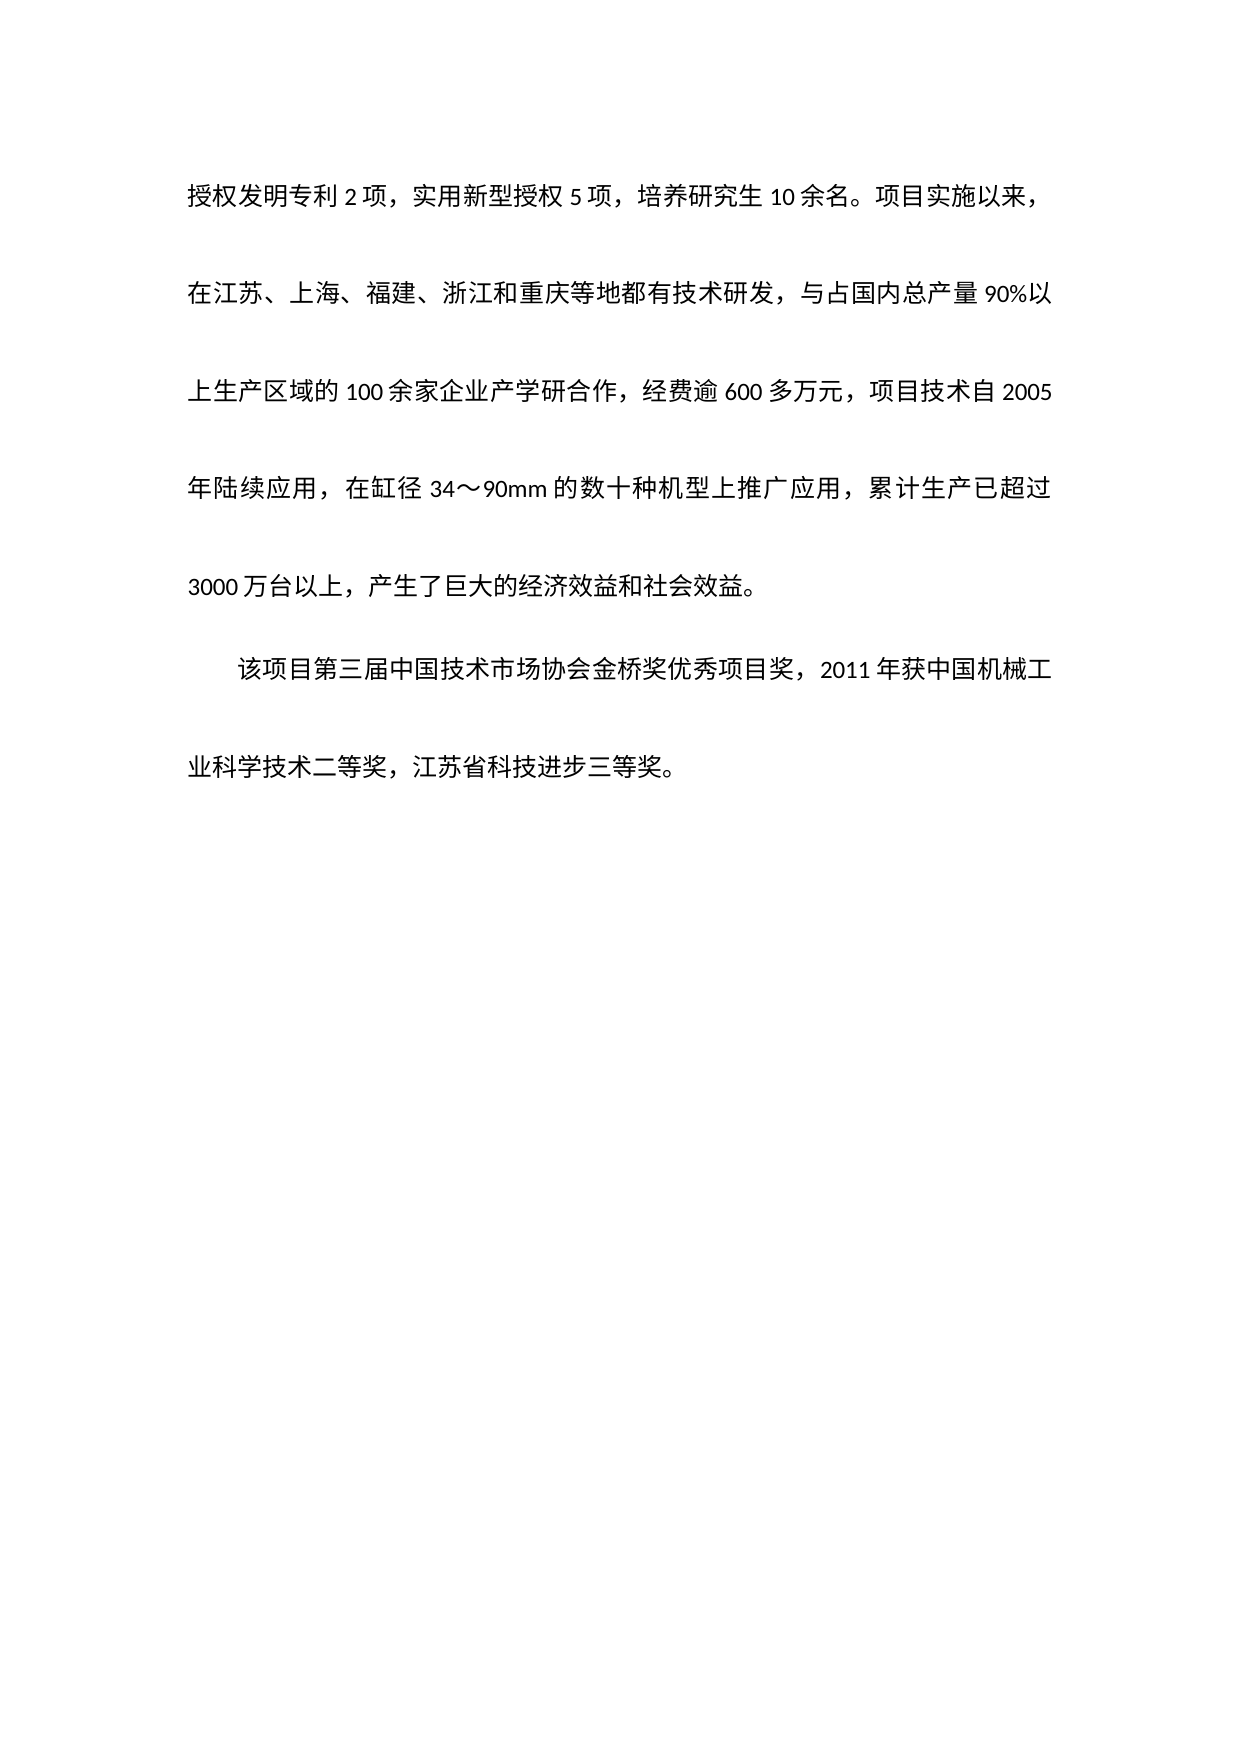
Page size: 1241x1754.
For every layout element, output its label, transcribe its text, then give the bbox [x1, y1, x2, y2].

text 该项目第三届中国技术市场协会金桥奖优秀项目奖，2011年获中国机械工业科学技术二等奖，江苏省科技进步三等奖。 [187, 635, 1053, 798]
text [187, 162, 1053, 617]
